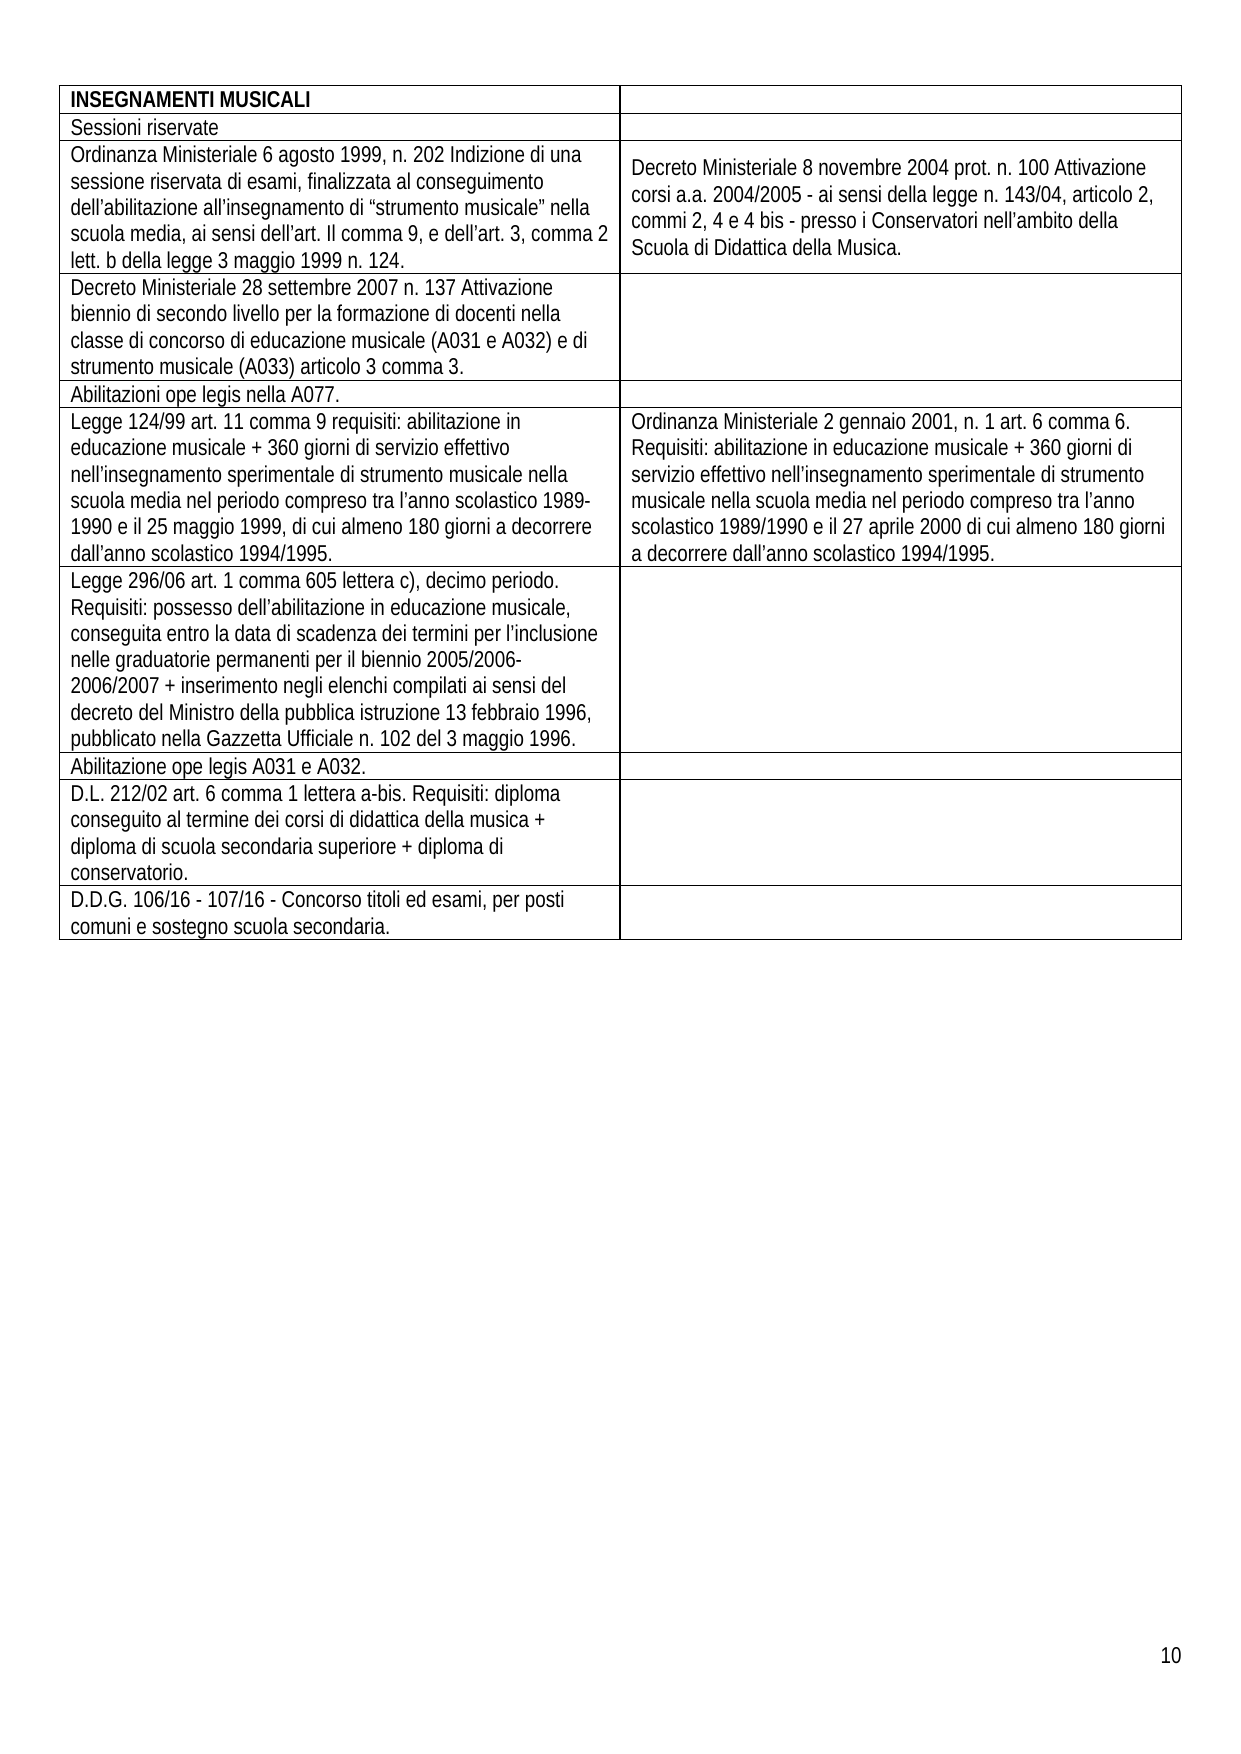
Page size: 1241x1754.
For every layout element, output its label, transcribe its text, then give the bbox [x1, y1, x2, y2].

table_cell [621, 753, 1181, 779]
table_header [621, 86, 1181, 113]
table_cell [621, 567, 1181, 752]
table_cell D.D.G. 106/16 - 107/16 - Concorso titoli ed esami, per posti comuni e sostegno scuola secondaria. [60, 886, 619, 939]
table_cell [621, 886, 1181, 939]
table_cell Ordinanza Ministeriale 6 agosto 1999, n. 202 Indizione di una sessione riservata di esami, finalizzata al conseguimento dell’abilitazione all’insegnamento di “strumento musicale” nella scuola media, ai sensi dell’art. Il comma 9, e dell’art. 3, comma 2 lett. b della legge 3 maggio 1999 n. 124. [60, 141, 619, 273]
table_cell Abilitazione ope legis A031 e A032. [60, 753, 619, 779]
table_cell Abilitazioni ope legis nella A077. [60, 381, 619, 407]
table_cell D.L. 212/02 art. 6 comma 1 lettera a-bis. Requisiti: diploma conseguito al termine dei corsi di didattica della musica + diploma di scuola secondaria superiore + diploma di conservatorio. [60, 780, 619, 885]
table_cell [621, 780, 1181, 885]
table_cell Legge 124/99 art. 11 comma 9 requisiti: abilitazione in educazione musicale + 360 giorni di servizio effettivo nell’insegnamento sperimentale di strumento musicale nella scuola media nel periodo compreso tra l’anno scolastico 1989-1990 e il 25 maggio 1999, di cui almeno 180 giorni a decorrere dall’anno scolastico 1994/1995. [60, 408, 619, 566]
table_cell [621, 274, 1181, 379]
table_cell Decreto Ministeriale 8 novembre 2004 prot. n. 100 Attivazione corsi a.a. 2004/2005 - ai sensi della legge n. 143/04, articolo 2, commi 2, 4 e 4 bis - presso i Conservatori nell’ambito della Scuola di Didattica della Musica. [621, 141, 1181, 273]
table_header INSEGNAMENTI MUSICALI [60, 86, 619, 113]
table_cell Sessioni riservate [60, 114, 619, 140]
table_cell Legge 296/06 art. 1 comma 605 lettera c), decimo periodo. Requisiti: possesso dell’abilitazione in educazione musicale, conseguita entro la data di scadenza dei termini per l’inclusione nelle graduatorie permanenti per il biennio 2005/2006-2006/2007 + inserimento negli elenchi compilati ai sensi del decreto del Ministro della pubblica istruzione 13 febbraio 1996, pubblicato nella Gazzetta Ufficiale n. 102 del 3 maggio 1996. [60, 567, 619, 752]
table_cell [621, 381, 1181, 407]
table_cell [621, 114, 1181, 140]
table_cell Ordinanza Ministeriale 2 gennaio 2001, n. 1 art. 6 comma 6. Requisiti: abilitazione in educazione musicale + 360 giorni di servizio effettivo nell’insegnamento sperimentale di strumento musicale nella scuola media nel periodo compreso tra l’anno scolastico 1989/1990 e il 27 aprile 2000 di cui almeno 180 giorni a decorrere dall’anno scolastico 1994/1995. [621, 408, 1181, 566]
table_cell Decreto Ministeriale 28 settembre 2007 n. 137 Attivazione biennio di secondo livello per la formazione di docenti nella classe di concorso di educazione musicale (A031 e A032) e di strumento musicale (A033) articolo 3 comma 3. [60, 274, 619, 379]
